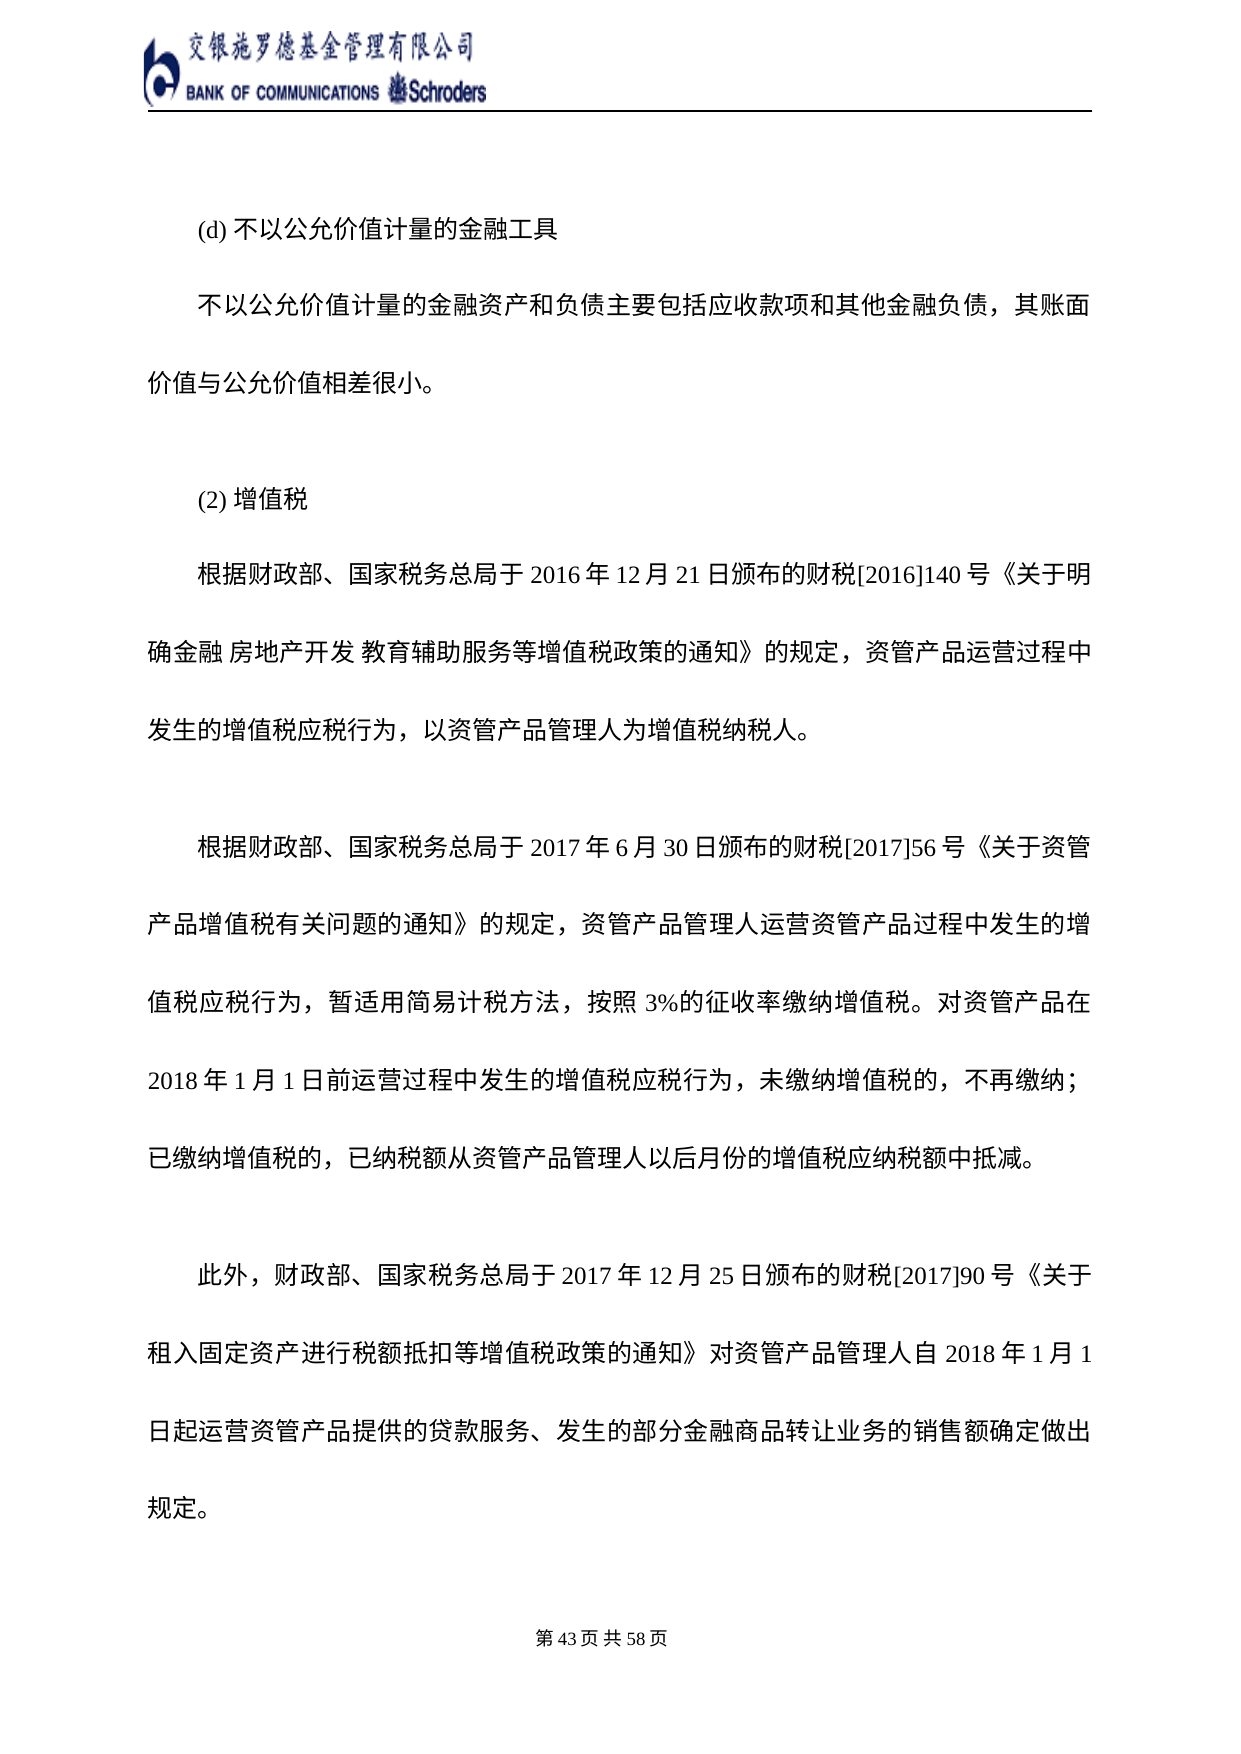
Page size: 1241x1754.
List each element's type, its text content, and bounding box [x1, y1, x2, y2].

text 此外，财政部、国家税务总局于2017年12月25日颁布的财税[2017]90号《关于租入固定资产进行税额抵扣等增值税政策的通知》对资管产品管理人自2018年1月1日起运营资管产品提供的贷款服务、发生的部分金融商品转让业务的销售额确定做出规定。 [148, 1241, 1092, 1539]
text 不以公允价值计量的金融资产和负债主要包括应收款项和其他金融负债，其账面价值与公允价值相差很小。 [148, 271, 1092, 414]
text (d) 不以公允价值计量的金融工具 [148, 196, 1092, 261]
text 根据财政部、国家税务总局于2017年6月30日颁布的财税[2017]56号《关于资管产品增值税有关问题的通知》的规定，资管产品管理人运营资管产品过程中发生的增值税应税行为，暂适用简易计税方法，按照3%的征收率缴纳增值税。对资管产品在2018年1月1日前运营过程中发生的增值税应税行为，未缴纳增值税的，不再缴纳；已缴纳增值税的，已纳税额从资管产品管理人以后月份的增值税应纳税额中抵减。 [148, 813, 1092, 1189]
text (2) 增值税 [148, 465, 1092, 530]
picture [143, 31, 486, 107]
text 根据财政部、国家税务总局于2016年12月21日颁布的财税[2016]140号《关于明确金融 房地产开发 教育辅助服务等增值税政策的通知》的规定，资管产品运营过程中发生的增值税应税行为，以资管产品管理人为增值税纳税人。 [148, 540, 1092, 761]
